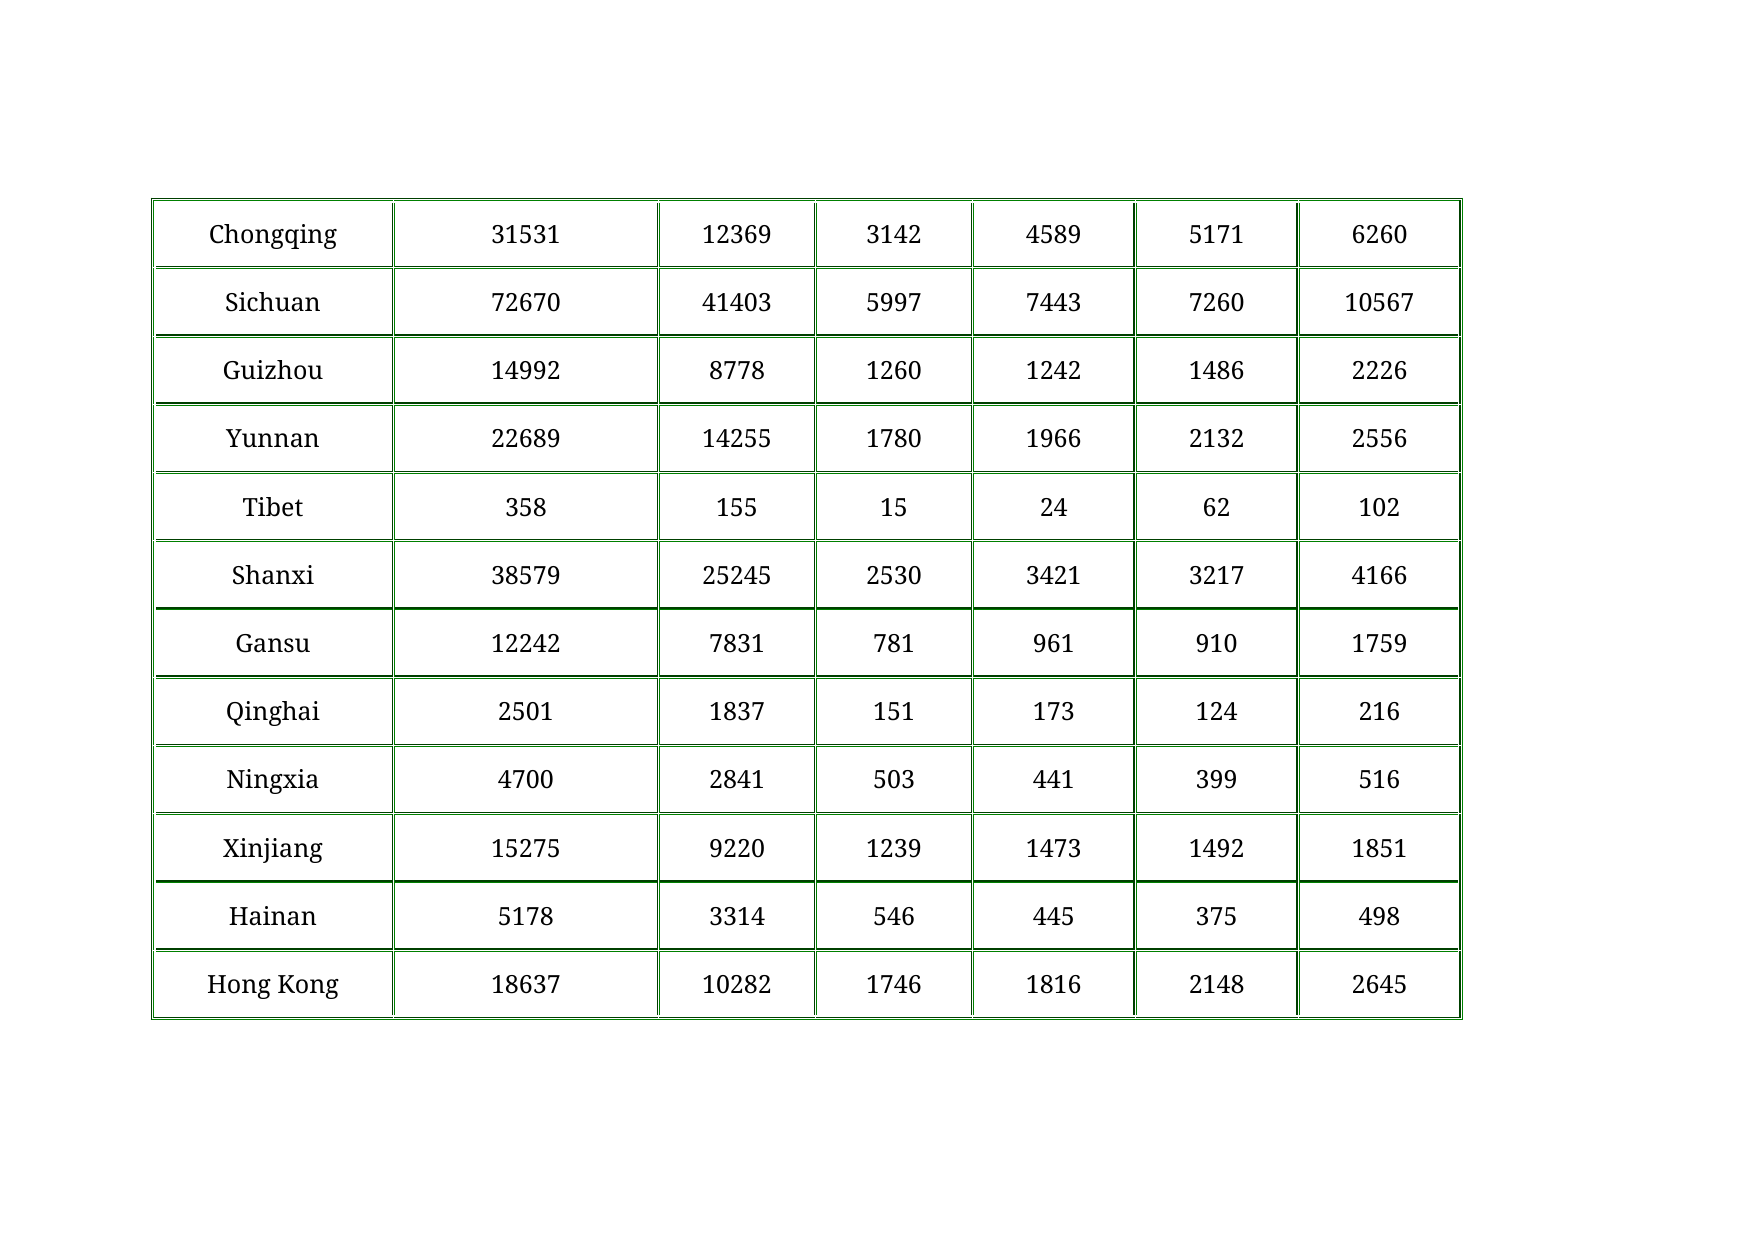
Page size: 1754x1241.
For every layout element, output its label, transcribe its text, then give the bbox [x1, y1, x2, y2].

table_cell 7443 [974, 269, 1133, 334]
table_cell Ningxia [154, 744, 392, 812]
table_cell 38579 [395, 542, 657, 607]
table_cell Yunnan [154, 402, 392, 471]
table_cell 216 [1300, 675, 1460, 743]
table_cell 24 [974, 474, 1133, 539]
table_cell 2226 [1300, 334, 1460, 402]
table_cell 9220 [660, 815, 814, 880]
table_cell 14255 [660, 406, 814, 471]
table_cell 41403 [660, 269, 814, 334]
table_cell 516 [1300, 744, 1460, 812]
table_cell 7831 [660, 610, 814, 675]
table_cell Shanxi [152, 539, 393, 607]
table_cell 12369 [658, 199, 815, 266]
table_cell Guizhou [154, 334, 392, 402]
table_cell 173 [974, 679, 1133, 743]
table_cell 1492 [1137, 815, 1296, 880]
table_cell 2148 [1135, 952, 1298, 1016]
table_cell 358 [395, 474, 657, 539]
table_cell 1966 [974, 406, 1133, 471]
table_cell 102 [1298, 471, 1461, 539]
table_cell 4700 [395, 747, 657, 812]
table_cell 1260 [817, 338, 971, 402]
table_cell 10567 [1298, 266, 1461, 334]
table_cell 498 [1300, 880, 1459, 948]
table_cell 1486 [1137, 338, 1296, 402]
table_cell 1239 [817, 815, 971, 880]
table_cell Qinghai [154, 675, 392, 743]
table_cell 22689 [395, 406, 657, 471]
table_cell 155 [660, 474, 814, 539]
table_cell 445 [974, 883, 1133, 948]
table_cell 910 [1137, 610, 1296, 675]
table_cell 25245 [660, 542, 814, 607]
table_cell 6260 [1298, 201, 1459, 266]
table_cell 2556 [1300, 402, 1460, 471]
table_cell 546 [817, 883, 971, 948]
table_cell 1746 [815, 948, 972, 1016]
table_cell 4166 [1298, 539, 1461, 607]
table_cell 399 [1137, 747, 1296, 812]
table_cell Tibet [152, 471, 393, 539]
table_cell 2132 [1137, 406, 1296, 471]
table_cell 961 [974, 610, 1133, 675]
table_cell 2841 [660, 747, 814, 812]
table_cell Xinjiang [152, 812, 393, 880]
table_cell 10282 [658, 948, 815, 1016]
table_cell 3217 [1137, 542, 1296, 607]
table_cell 124 [1137, 679, 1296, 743]
table_cell 1242 [974, 338, 1133, 402]
table_cell Sichuan [152, 266, 393, 334]
table_cell Hong Kong [154, 948, 393, 1016]
table_cell 1851 [1298, 812, 1461, 880]
table_cell 62 [1137, 474, 1296, 539]
table_cell 1816 [972, 948, 1135, 1016]
table_cell 12242 [395, 610, 657, 675]
table_cell 781 [817, 610, 971, 675]
table_cell 18637 [393, 952, 658, 1016]
table_cell 31531 [393, 201, 658, 266]
table_cell 441 [974, 747, 1133, 812]
table_cell Chongqing [154, 201, 393, 266]
table_cell 1473 [974, 815, 1133, 880]
table_cell 1759 [1300, 607, 1459, 675]
table_cell Gansu [154, 607, 392, 675]
table_cell 72670 [395, 269, 657, 334]
table_cell 5997 [817, 269, 971, 334]
table_cell 2530 [817, 542, 971, 607]
table_cell 2645 [1298, 948, 1460, 1016]
table_cell 2501 [395, 679, 657, 743]
table_cell 8778 [660, 338, 814, 402]
table_cell 503 [817, 747, 971, 812]
table_cell Hainan [154, 880, 392, 948]
table_cell 15 [817, 474, 971, 539]
table_cell 4589 [972, 199, 1135, 266]
table_cell 15275 [395, 815, 657, 880]
table_cell 5178 [395, 883, 657, 948]
table_cell 1837 [660, 679, 814, 743]
table_cell 14992 [395, 338, 657, 402]
table_cell 3142 [815, 199, 972, 266]
table_cell 3421 [974, 542, 1133, 607]
table_cell 7260 [1137, 269, 1296, 334]
table_cell 375 [1137, 883, 1296, 948]
table_cell 1780 [817, 406, 971, 471]
table_cell 5171 [1135, 201, 1298, 266]
table_cell 3314 [660, 883, 814, 948]
table_cell 151 [817, 679, 971, 743]
